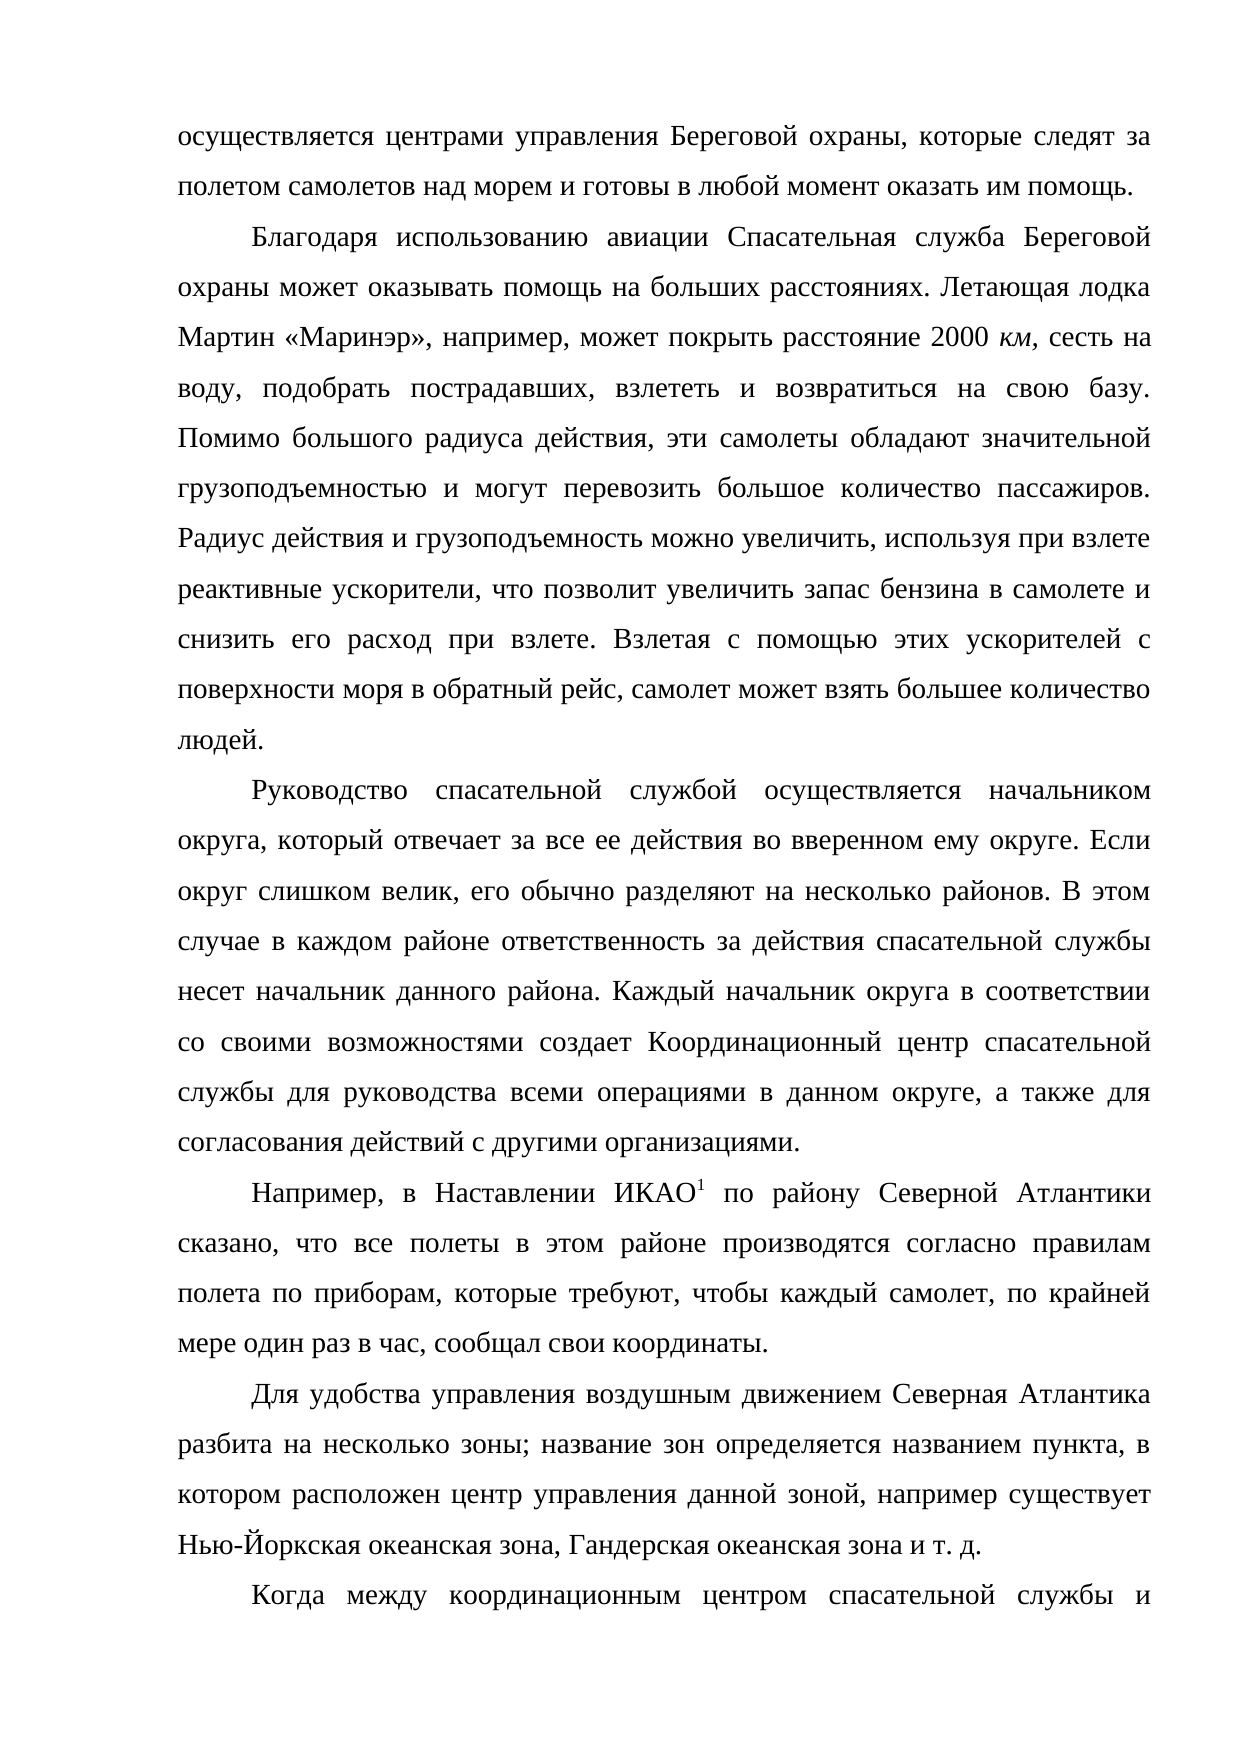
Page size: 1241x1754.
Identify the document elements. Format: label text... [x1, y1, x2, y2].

text Например, в Наставлении ИКАО1 по району Северной Атлантики сказано, что все полеты в этом районе производятся согласно правилам полета по приборам, которые требуют, чтобы каждый самолет, по крайней мере один раз в час, сообщал свои координаты. [177, 1175, 1152, 1359]
text Для удобства управления воздушным движением Северная Атлантика разбита на несколько зоны; название зон определяется названием пункта, в котором расположен центр управления данной зоной, например существует Нью-Йоркская океанская зона, Гандерская океанская зона и т. д. [177, 1376, 1152, 1560]
text Руководство спасательной службой осуществляется начальником округа, который отвечает за все ее действия во вверенном ему округе. Если округ слишком велик, его обычно разделяют на несколько районов. В этом случае в каждом районе ответственность за действия спасательной службы несет начальник данного района. Каждый начальник округа в соответствии со своими возможностями создает Координационный центр спасательной службы для руководства всеми операциями в данном округе, а также для согласования действий с другими организациями. [177, 772, 1152, 1158]
text Благодаря использованию авиации Спасательная служба Береговой охраны может оказывать помощь на больших расстояниях. Летающая лодка Мартин «Маринэр», например, может покрыть расстояние 2000 км, сесть на воду, подобрать пострадавших, взлететь и возвратиться на свою базу. Помимо большого радиуса действия, эти самолеты обладают значительной грузоподъемностью и могут перевозить большое количество пассажиров. Радиус действия и грузоподъемность можно увеличить, используя при взлете реактивные ускорители, что позволит увеличить запас бензина в самолете и снизить его расход при взлете. Взлетая с помощью этих ускорителей с поверхности моря в обратный рейс, самолет может взять большее количество людей. [177, 219, 1152, 755]
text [177, 1577, 1152, 1611]
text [177, 118, 1152, 202]
